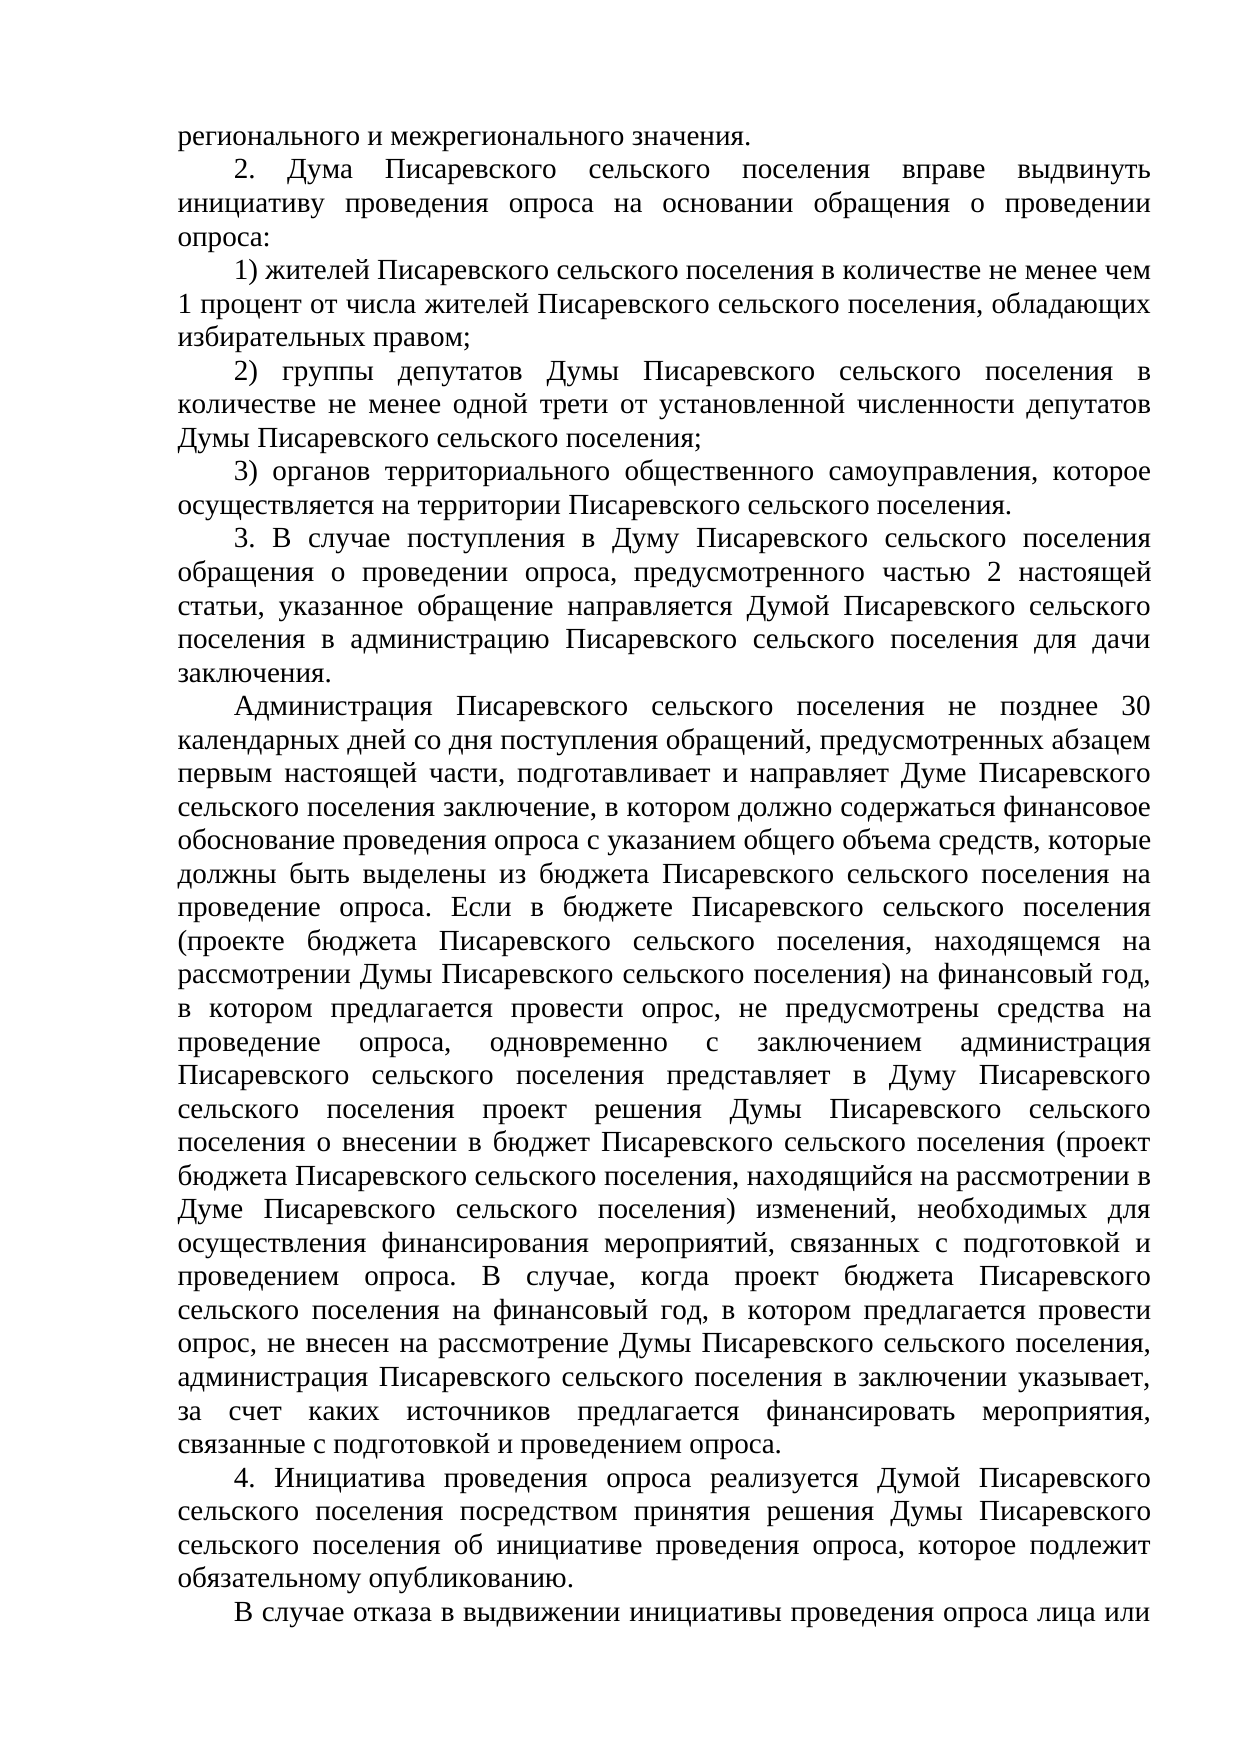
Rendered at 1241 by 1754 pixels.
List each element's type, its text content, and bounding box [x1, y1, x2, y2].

text 2. Дума Писаревского сельского поселения вправе выдвинуть инициативу проведения опроса на основании обращения о проведении опроса: [177, 152, 1152, 252]
text 3) органов территориального общественного самоуправления, которое осуществляется на территории Писаревского сельского поселения. [177, 453, 1152, 521]
text 4. Инициатива проведения опроса реализуется Думой Писаревского сельского поселения посредством принятия решения Думы Писаревского сельского поселения об инициативе проведения опроса, которое подлежит обязательному опубликованию. [177, 1460, 1152, 1594]
text 1) жителей Писаревского сельского поселения в количестве не менее чем 1 процент от числа жителей Писаревского сельского поселения, обладающих избирательных правом; [177, 252, 1152, 353]
text 3. В случае поступления в Думу Писаревского сельского поселения обращения о проведении опроса, предусмотренного частью 2 настоящей статьи, указанное обращение направляется Думой Писаревского сельского поселения в администрацию Писаревского сельского поселения для дачи заключения. [177, 521, 1152, 688]
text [177, 1594, 1152, 1627]
text 2) группы депутатов Думы Писаревского сельского поселения в количестве не менее одной трети от установленной численности депутатов Думы Писаревского сельского поселения; [177, 353, 1152, 453]
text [177, 118, 1152, 152]
text Администрация Писаревского сельского поселения не позднее 30 календарных дней со дня поступления обращений, предусмотренных абзацем первым настоящей части, подготавливает и направляет Думе Писаревского сельского поселения заключение, в котором должно содержаться финансовое обоснование проведения опроса с указанием общего объема средств, которые должны быть выделены из бюджета Писаревского сельского поселения на проведение опроса. Если в бюджете Писаревского сельского поселения (проекте бюджета Писаревского сельского поселения, находящемся на рассмотрении Думы Писаревского сельского поселения) на финансовый год, в котором предлагается провести опрос, не предусмотрены средства на проведение опроса, одновременно с заключением администрация Писаревского сельского поселения представляет в Думу Писаревского сельского поселения проект решения Думы Писаревского сельского поселения о внесении в бюджет Писаревского сельского поселения (проект бюджета Писаревского сельского поселения, находящийся на рассмотрении в Думе Писаревского сельского поселения) изменений, необходимых для осуществления финансирования мероприятий, связанных с подготовкой и проведением опроса. В случае, когда проект бюджета Писаревского сельского поселения на финансовый год, в котором предлагается провести опрос, не внесен на рассмотрение Думы Писаревского сельского поселения, администрация Писаревского сельского поселения в заключении указывает, за счет каких источников предлагается финансировать мероприятия, связанные с подготовкой и проведением опроса. [177, 688, 1152, 1460]
